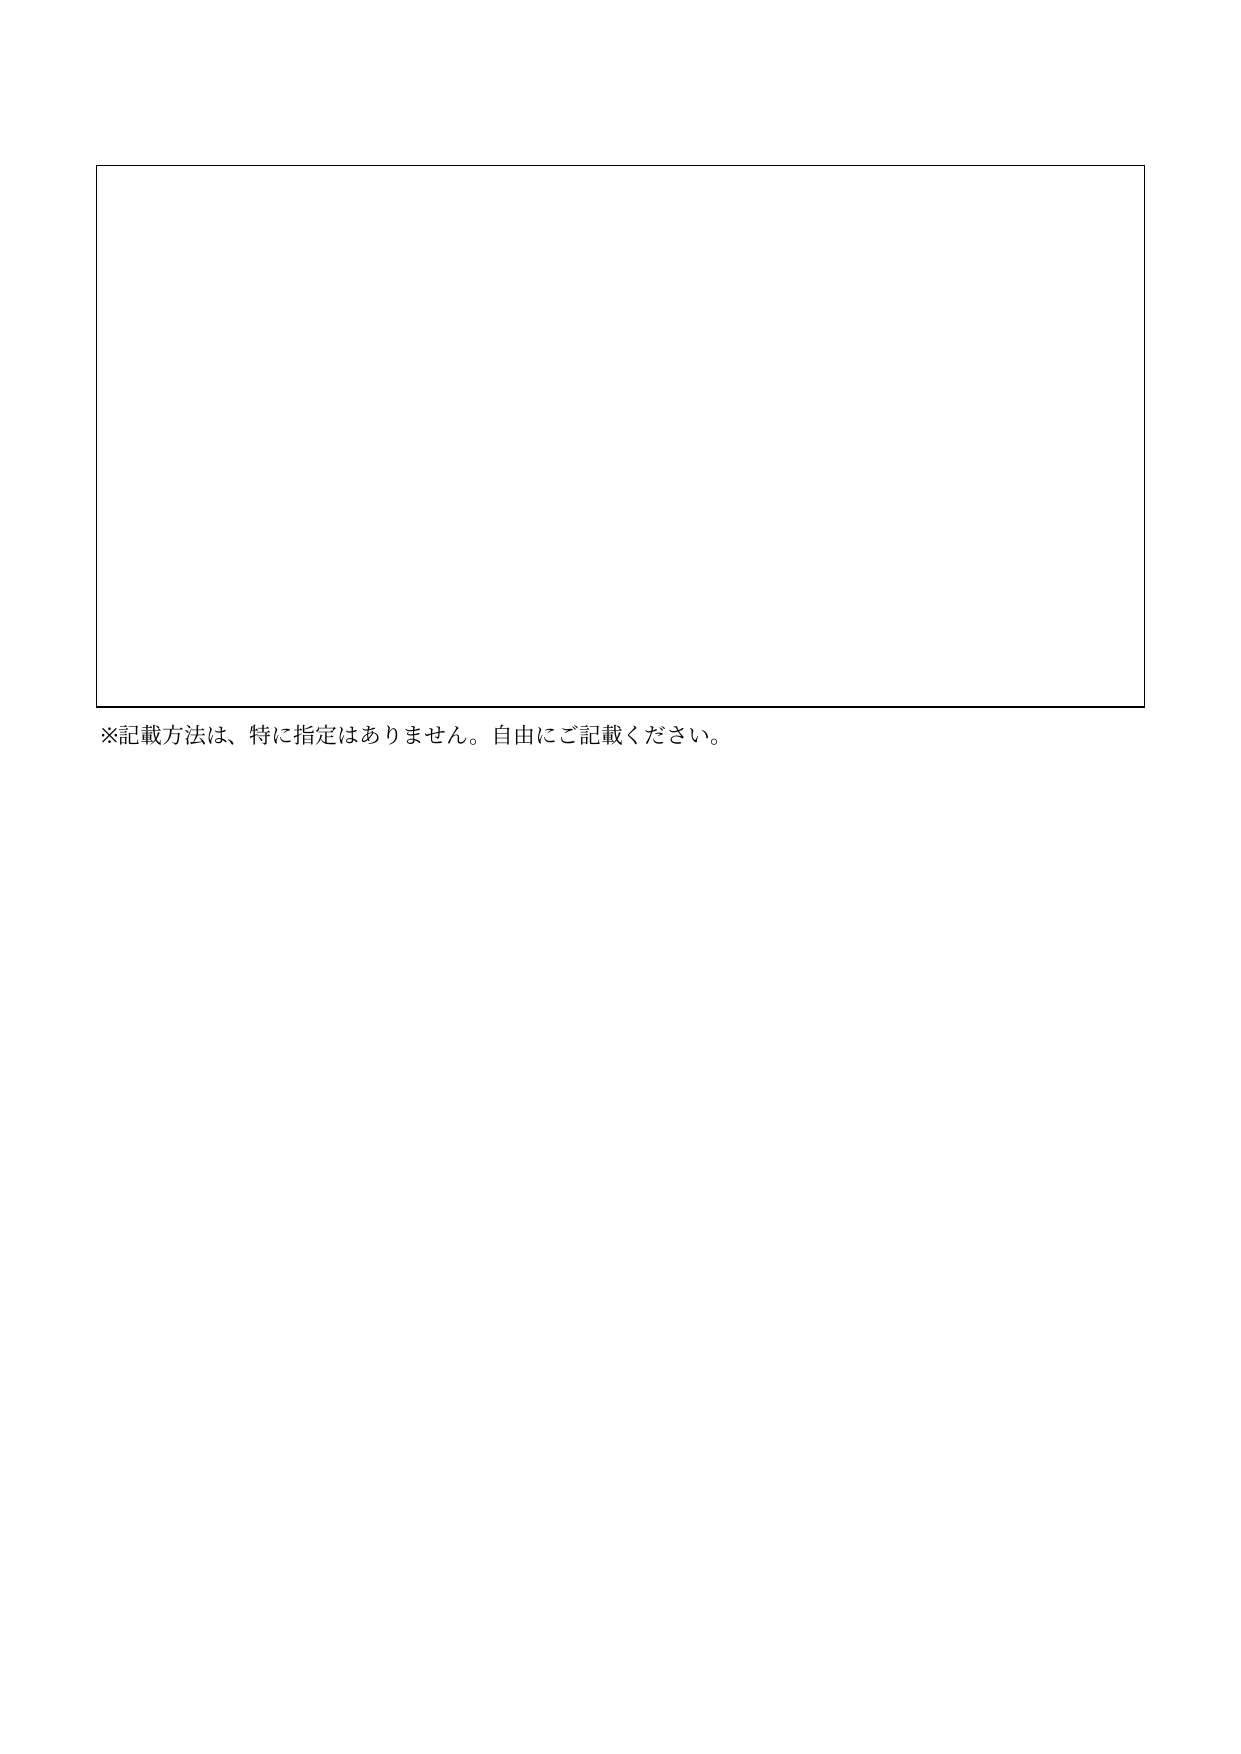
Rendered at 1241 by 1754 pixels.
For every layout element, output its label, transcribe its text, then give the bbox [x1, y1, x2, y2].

table_cell [97, 166, 1144, 706]
text ※記載方法は、特に指定はありません。自由にご記載ください。 [100, 715, 1140, 752]
